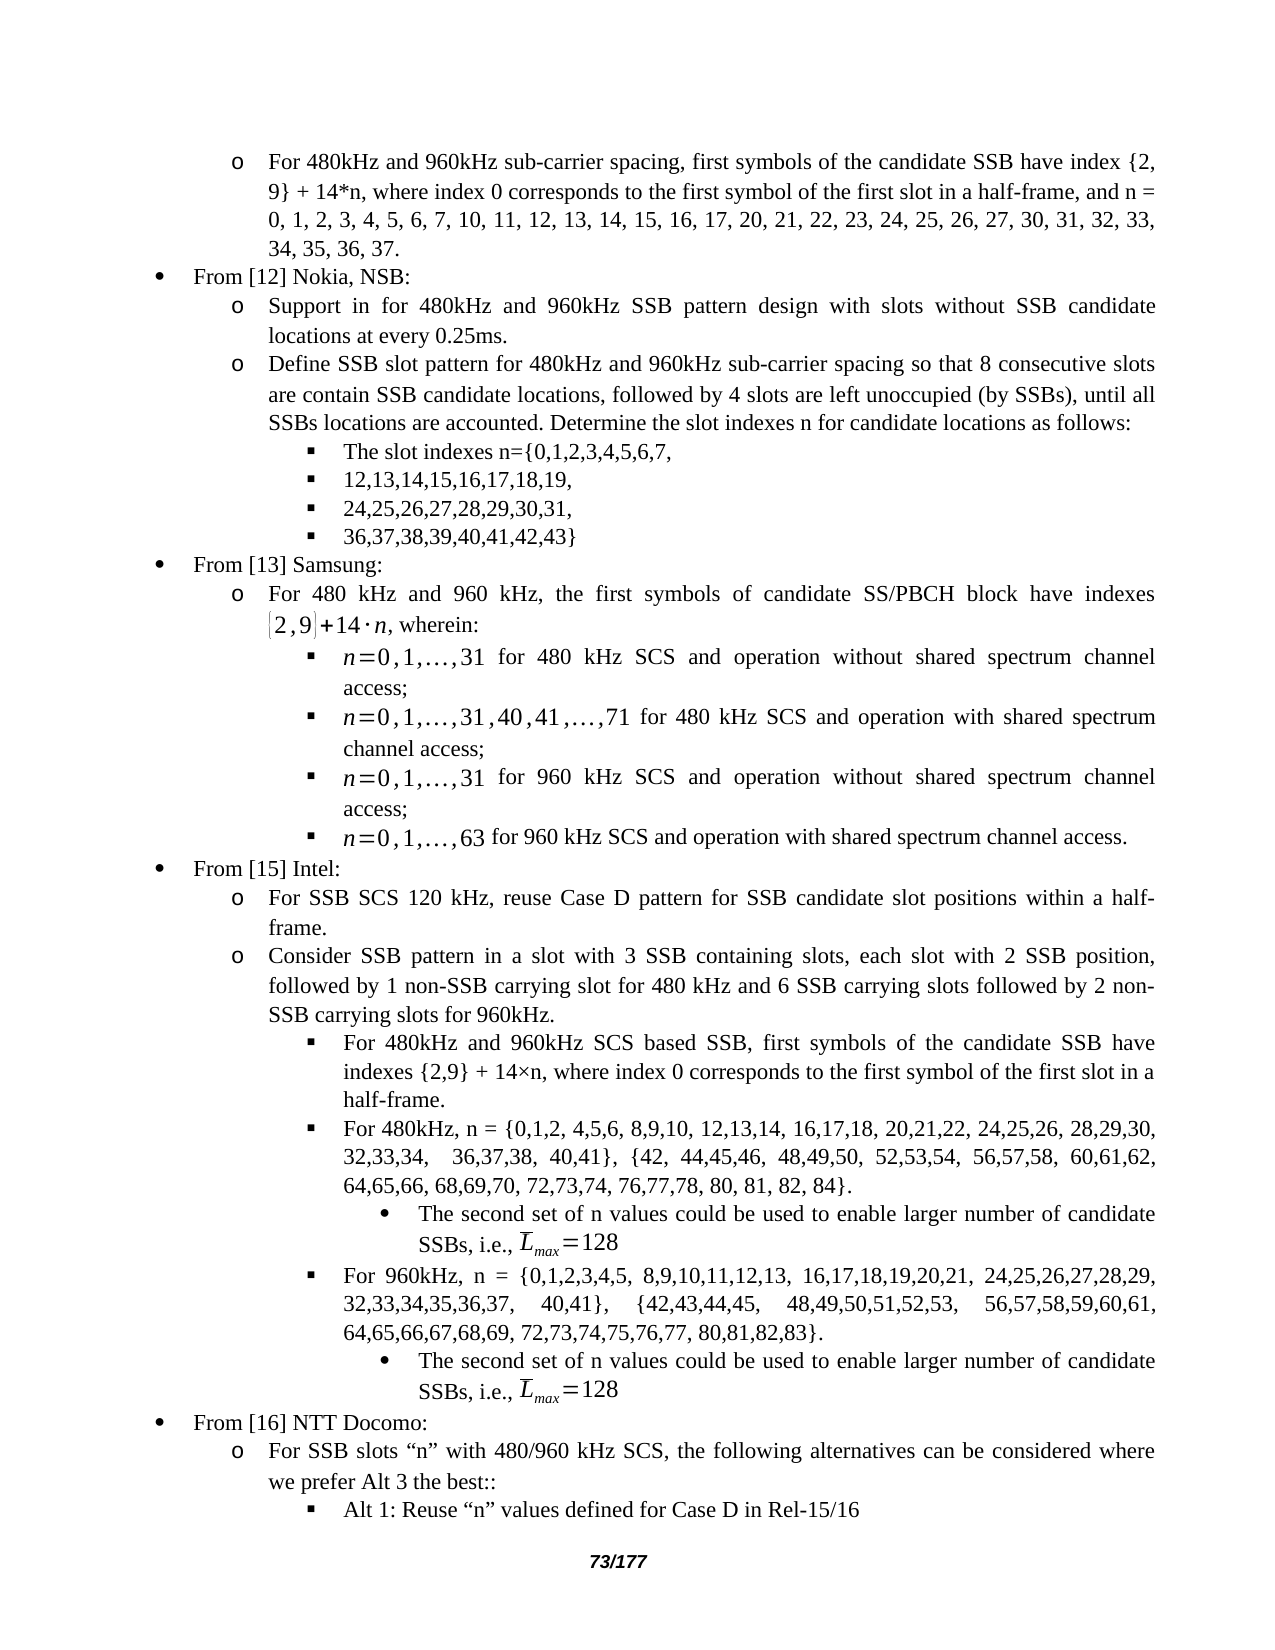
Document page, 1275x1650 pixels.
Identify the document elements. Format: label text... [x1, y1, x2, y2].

list for 960 kHz SCS and operation with shared spectrum channel access. [306, 823, 1157, 853]
list For 480kHz and 960kHz SCS based SSB, first symbols of the candidate SSB have indexes {2,9} + 14×n, where index 0 corresponds to the first symbol of the first slot in a half-frame. [306, 1029, 1157, 1113]
list The second set of n values could be used to enable larger number of candidate SSBs, i.e., [381, 1200, 1157, 1260]
list Consider SSB pattern in a slot with 3 SSB containing slots, each slot with 2 SSB position, followed by 1 non-SSB carrying slot for 480 kHz and 6 SSB carrying slots followed by 2 non-SSB carrying slots for 960kHz. [231, 942, 1157, 1027]
list For 960kHz, n = {0,1,2,3,4,5, 8,9,10,11,12,13, 16,17,18,19,20,21, 24,25,26,27,28,29, 32,33,34,35,36,37, 40,41}, {42,43,44,45, 48,49,50,51,52,53, 56,57,58,59,60,61, 64,65,66,67,68,69, 72,73,74,75,76,77, 80,81,82,83}. [306, 1262, 1157, 1345]
list Support in for 480kHz and 960kHz SSB pattern design with slots without SSB candidate locations at every 0.25ms. [231, 292, 1157, 348]
list For 480 kHz and 960 kHz, the first symbols of candidate SS/PBCH block have indexes , wherein: [231, 580, 1157, 641]
list From [12] Nokia, NSB: [156, 263, 1157, 290]
list for 480 kHz SCS and operation without shared spectrum channel access; [306, 643, 1157, 701]
list 12,13,14,15,16,17,18,19, [306, 466, 1157, 492]
list Define SSB slot pattern for 480kHz and 960kHz sub-carrier spacing so that 8 consecutive slots are contain SSB candidate locations, followed by 4 slots are left unoccupied (by SSBs), until all SSBs locations are accounted. Determine the slot indexes n for candidate locations as follows: [231, 351, 1157, 436]
list For SSB SCS 120 kHz, reuse Case D pattern for SSB candidate slot positions within a half-frame. [231, 883, 1157, 940]
list From [13] Samsung: [156, 551, 1157, 578]
list for 480 kHz SCS and operation with shared spectrum channel access; [306, 703, 1157, 761]
list For 480kHz and 960kHz sub-carrier spacing, first symbols of the candidate SSB have index {2, 9} + 14*n, where index 0 corresponds to the first symbol of the first slot in a half-frame, and n = 0, 1, 2, 3, 4, 5, 6, 7, 10, 11, 12, 13, 14, 15, 16, 17, 20, 21, 22, 23, 24, 25, 26, 27, 30, 31, 32, 33, 34, 35, 36, 37. [231, 148, 1157, 261]
list 36,37,38,39,40,41,42,43} [306, 523, 1157, 549]
list From [15] Intel: [156, 855, 1157, 881]
list The second set of n values could be used to enable larger number of candidate SSBs, i.e., [381, 1347, 1157, 1407]
list for 960 kHz SCS and operation without shared spectrum channel access; [306, 763, 1157, 821]
list For 480kHz, n = {0,1,2, 4,5,6, 8,9,10, 12,13,14, 16,17,18, 20,21,22, 24,25,26, 28,29,30, 32,33,34, 36,37,38, 40,41}, {42, 44,45,46, 48,49,50, 52,53,54, 56,57,58, 60,61,62, 64,65,66, 68,69,70, 72,73,74, 76,77,78, 80, 81, 82, 84}. [306, 1115, 1157, 1198]
list For SSB slots “n” with 480/960 kHz SCS, the following alternatives can be considered where we prefer Alt 3 the best:: [231, 1438, 1157, 1494]
list 24,25,26,27,28,29,30,31, [306, 494, 1157, 521]
list From [16] NTT Docomo: [156, 1409, 1157, 1436]
list The slot indexes n={0,1,2,3,4,5,6,7, [306, 438, 1157, 464]
list Alt 1: Reuse “n” values defined for Case D in Rel-15/16 [306, 1496, 1157, 1523]
